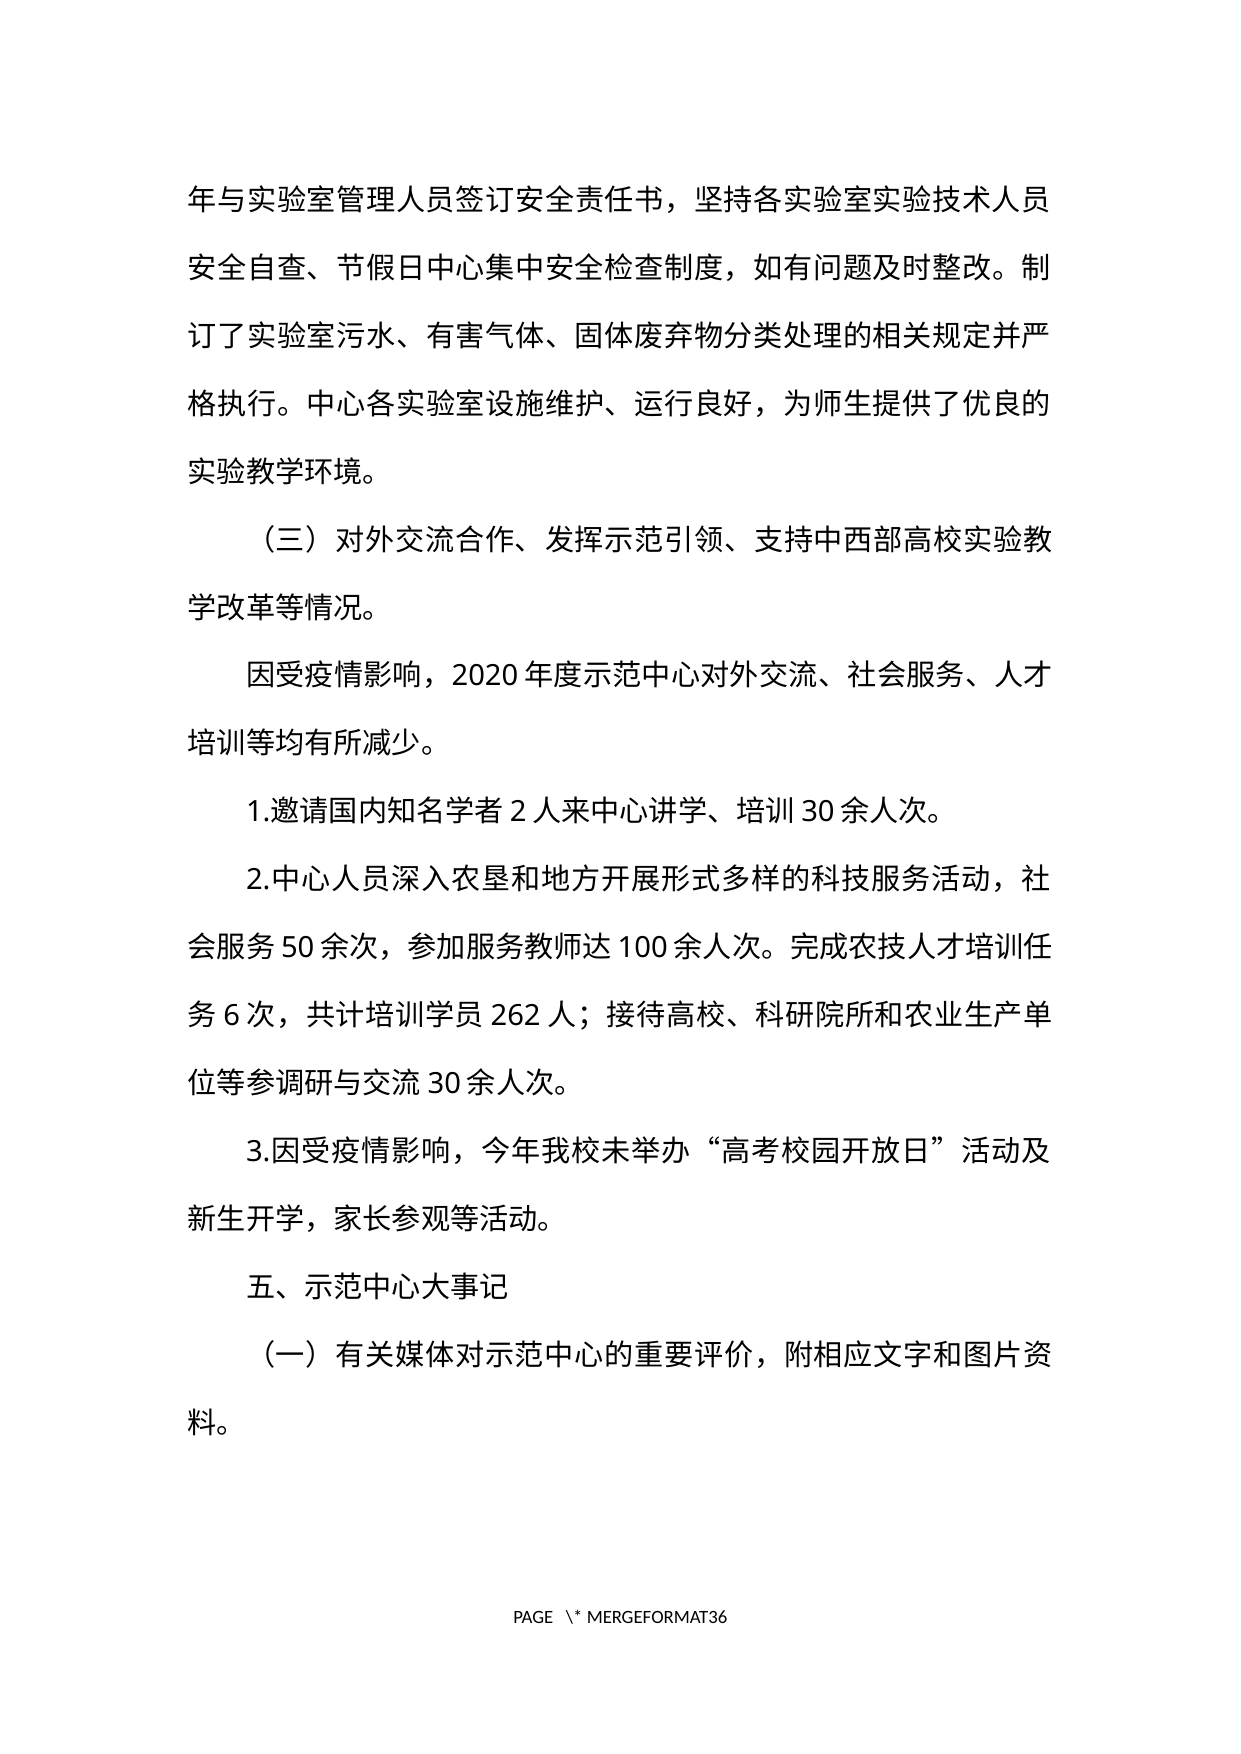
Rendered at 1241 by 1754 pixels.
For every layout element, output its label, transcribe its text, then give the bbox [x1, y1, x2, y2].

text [187, 164, 1053, 503]
text 2.中心人员深入农垦和地方开展形式多样的科技服务活动，社会服务50余次，参加服务教师达100余人次。完成农技人才培训任务6次，共计培训学员262人；接待高校、科研院所和农业生产单位等参调研与交流 30余人次。 [187, 843, 1053, 1115]
text 1.邀请国内知名学者2人来中心讲学、培训 30余人次。 [187, 775, 1053, 843]
text 因受疫情影响，2020年度示范中心对外交流、社会服务、人才培训等均有所减少。 [187, 639, 1053, 775]
text （一）有关媒体对示范中心的重要评价，附相应文字和图片资料。 [187, 1318, 1053, 1454]
text （三）对外交流合作、发挥示范引领、支持中西部高校实验教学改革等情况。 [187, 503, 1053, 639]
text 五、示范中心大事记 [187, 1251, 1053, 1318]
text 3.因受疫情影响，今年我校未举办“高考校园开放日”活动及新生开学，家长参观等活动。 [187, 1115, 1053, 1251]
